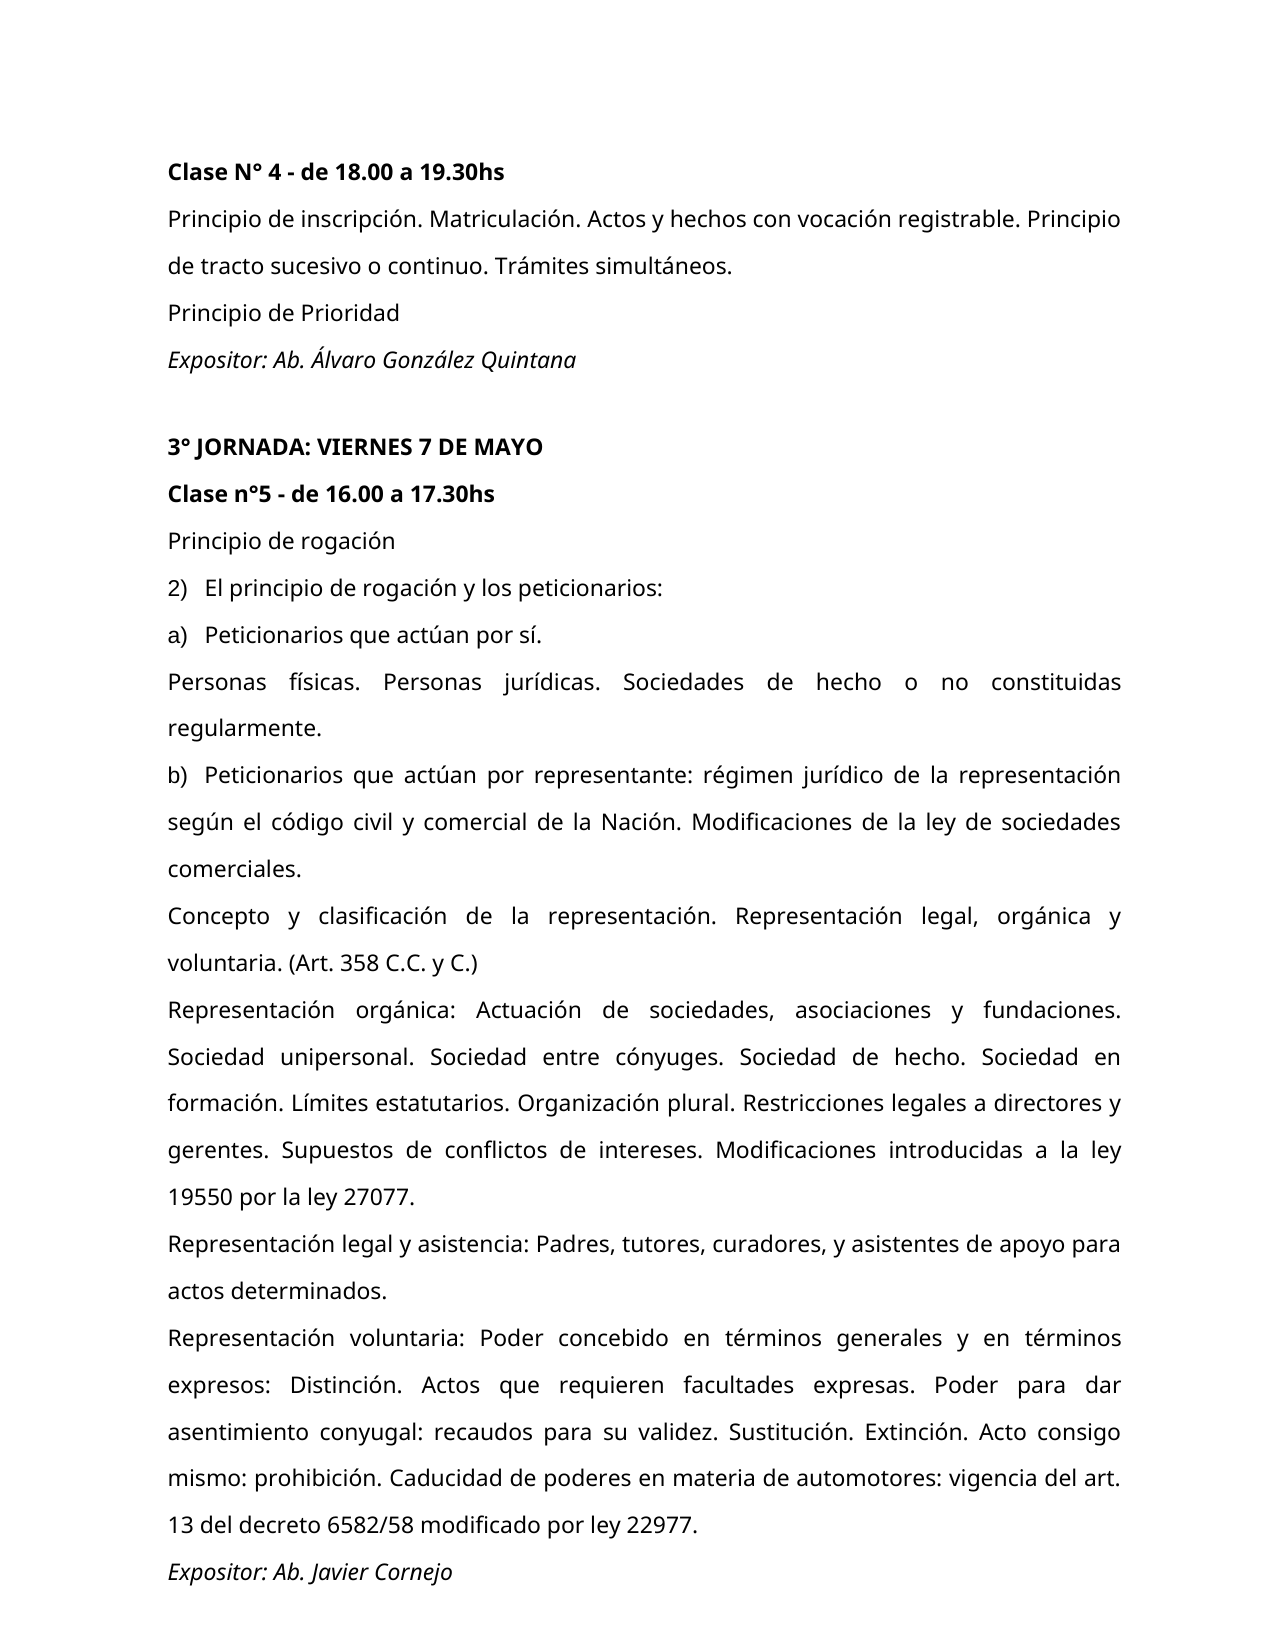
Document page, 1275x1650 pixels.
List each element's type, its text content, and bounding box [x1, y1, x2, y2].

subtitle Clase n°5 - de 16.00 a 17.30hs [167, 478, 1122, 509]
list Peticionarios que actúan por representante: régimen jurídico de la representación según el código civil y comercial de la Nación. Modificaciones de la ley de sociedades comerciales. [167, 759, 1122, 884]
text Principio de inscripción. Matriculación. Actos y hechos con vocación registrable. Principio de tracto sucesivo o continuo. Trámites simultáneos. [167, 203, 1122, 281]
text Concepto y clasificación de la representación. Representación legal, orgánica y voluntaria. (Art. 358 C.C. y C.) [167, 900, 1122, 978]
text Principio de rogación [167, 525, 1122, 556]
text Personas físicas. Personas jurídicas. Sociedades de hecho o no constituidas regularmente. [167, 665, 1122, 743]
text Representación orgánica: Actuación de sociedades, asociaciones y fundaciones. Sociedad unipersonal. Sociedad entre cónyuges. Sociedad de hecho. Sociedad en formación. Límites estatutarios. Organización plural. Restricciones legales a directores y gerentes. Supuestos de conflictos de intereses. Modificaciones introducidas a la ley 19550 por la ley 27077. [167, 993, 1122, 1212]
text Principio de Prioridad [167, 297, 1122, 328]
text Expositor: Ab. Javier Cornejo [167, 1556, 1122, 1587]
text Representación legal y asistencia: Padres, tutores, curadores, y asistentes de apoyo para actos determinados. [167, 1228, 1122, 1306]
text Representación voluntaria: Poder concebido en términos generales y en términos expresos: Distinción. Actos que requieren facultades expresas. Poder para dar asentimiento conyugal: recaudos para su validez. Sustitución. Extinción. Acto consigo mismo: prohibición. Caducidad de poderes en materia de automotores: vigencia del art. 13 del decreto 6582/58 modificado por ley 22977. [167, 1322, 1122, 1540]
list Peticionarios que actúan por sí. [167, 618, 1122, 650]
subtitle Clase N° 4 - de 18.00 a 19.30hs [167, 156, 1122, 187]
subtitle 3° JORNADA: VIERNES 7 DE MAYO [167, 431, 1122, 462]
list El principio de rogación y los peticionarios: [167, 572, 1122, 603]
text Expositor: Ab. Álvaro González Quintana [167, 344, 1122, 375]
